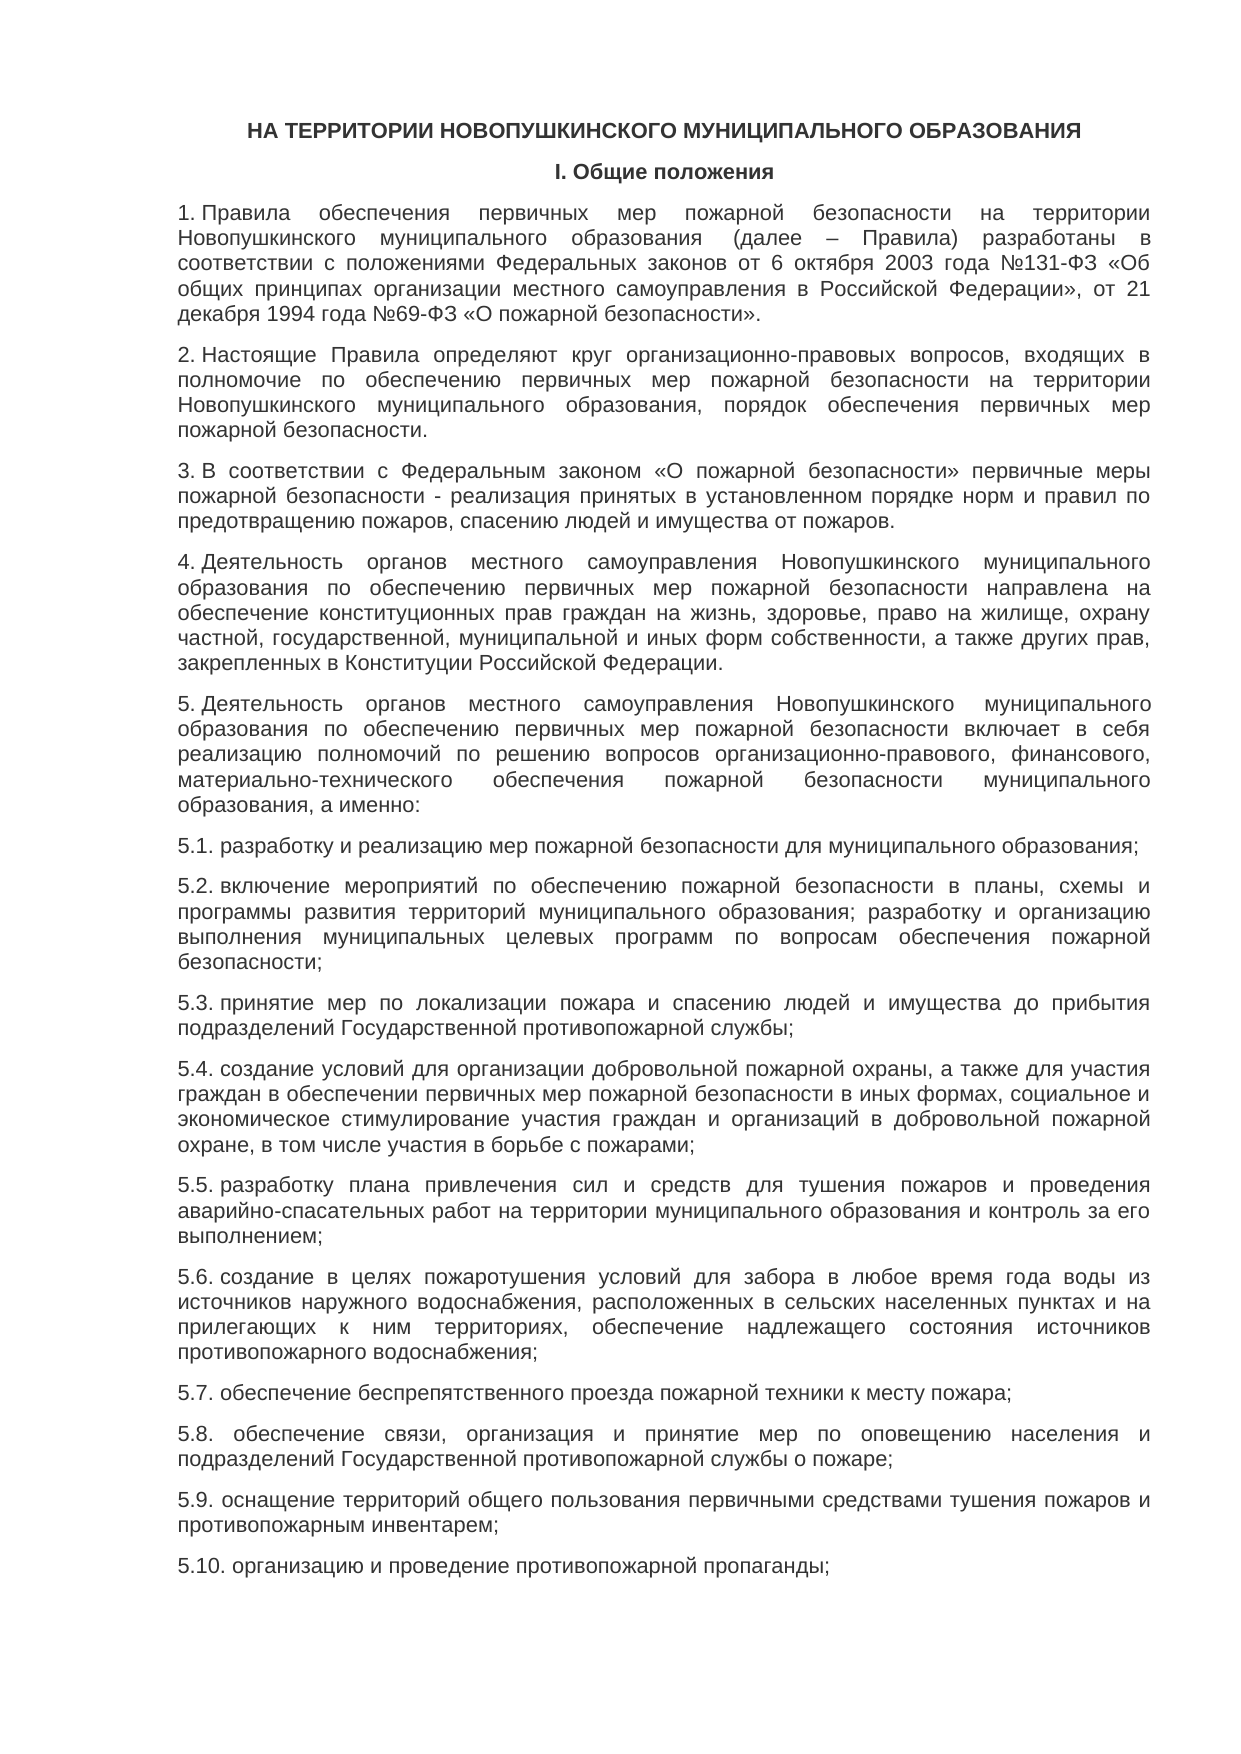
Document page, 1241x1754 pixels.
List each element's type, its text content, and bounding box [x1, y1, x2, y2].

text 5.2. включение мероприятий по обеспечению пожарной безопасности в планы, схемы и программы развития территорий муниципального образования; разработку и организацию выполнения муниципальных целевых программ по вопросам обеспечения пожарной безопасности; [177, 873, 1152, 974]
text 5. Деятельность органов местного самоуправления Новопушкинского муниципального образования по обеспечению первичных мер пожарной безопасности включает в себя реализацию полномочий по решению вопросов организационно-правового, финансового, материально-технического обеспечения пожарной безопасности муниципального образования, а именно: [177, 691, 1152, 817]
text 5.3. принятие мер по локализации пожара и спасению людей и имущества до прибытия подразделений Государственной противопожарной службы; [177, 990, 1152, 1040]
text 5.7. обеспечение беспрепятственного проезда пожарной техники к месту пожара; [177, 1380, 1152, 1405]
text 5.9. оснащение территорий общего пользования первичными средствами тушения пожаров и противопожарным инвентарем; [177, 1487, 1152, 1537]
text НА ТЕРРИТОРИИ НОВОПУШКИНСКОГО МУНИЦИПАЛЬНОГО ОБРАЗОВАНИЯ [177, 118, 1152, 143]
text 5.10. организацию и проведение противопожарной пропаганды; [177, 1553, 1152, 1578]
text 4. Деятельность органов местного самоуправления Новопушкинского муниципального образования по обеспечению первичных мер пожарной безопасности направлена на обеспечение конституционных прав граждан на жизнь, здоровье, право на жилище, охрану частной, государственной, муниципальной и иных форм собственности, а также других прав, закрепленных в Конституции Российской Федерации. [177, 549, 1152, 675]
text 5.5. разработку плана привлечения сил и средств для тушения пожаров и проведения аварийно-спасательных работ на территории муниципального образования и контроль за его выполнением; [177, 1172, 1152, 1248]
text 2. Настоящие Правила определяют круг организационно-правовых вопросов, входящих в полномочие по обеспечению первичных мер пожарной безопасности на территории Новопушкинского муниципального образования, порядок обеспечения первичных мер пожарной безопасности. [177, 341, 1152, 442]
text 5.6. создание в целях пожаротушения условий для забора в любое время года воды из источников наружного водоснабжения, расположенных в сельских населенных пунктах и на прилегающих к ним территориях, обеспечение надлежащего состояния источников противопожарного водоснабжения; [177, 1263, 1152, 1364]
text 5.8. обеспечение связи, организация и принятие мер по оповещению населения и подразделений Государственной противопожарной службы о пожаре; [177, 1421, 1152, 1471]
text 3. В соответствии с Федеральным законом «О пожарной безопасности» первичные меры пожарной безопасности - реализация принятых в установленном порядке норм и правил по предотвращению пожаров, спасению людей и имущества от пожаров. [177, 458, 1152, 533]
text I. Общие положения [177, 159, 1152, 184]
text 5.4. создание условий для организации добровольной пожарной охраны, а также для участия граждан в обеспечении первичных мер пожарной безопасности в иных формах, социальное и экономическое стимулирование участия граждан и организаций в добровольной пожарной охране, в том числе участия в борьбе с пожарами; [177, 1056, 1152, 1157]
text 5.1. разработку и реализацию мер пожарной безопасности для муниципального образования; [177, 832, 1152, 858]
text 1. Правила обеспечения первичных мер пожарной безопасности на территории Новопушкинского муниципального образования (далее – Правила) разработаны в соответствии с положениями Федеральных законов от 6 октября 2003 года №131-ФЗ «Об общих принципах организации местного самоуправления в Российской Федерации», от 21 декабря 1994 года №69-ФЗ «О пожарной безопасности». [177, 200, 1152, 326]
